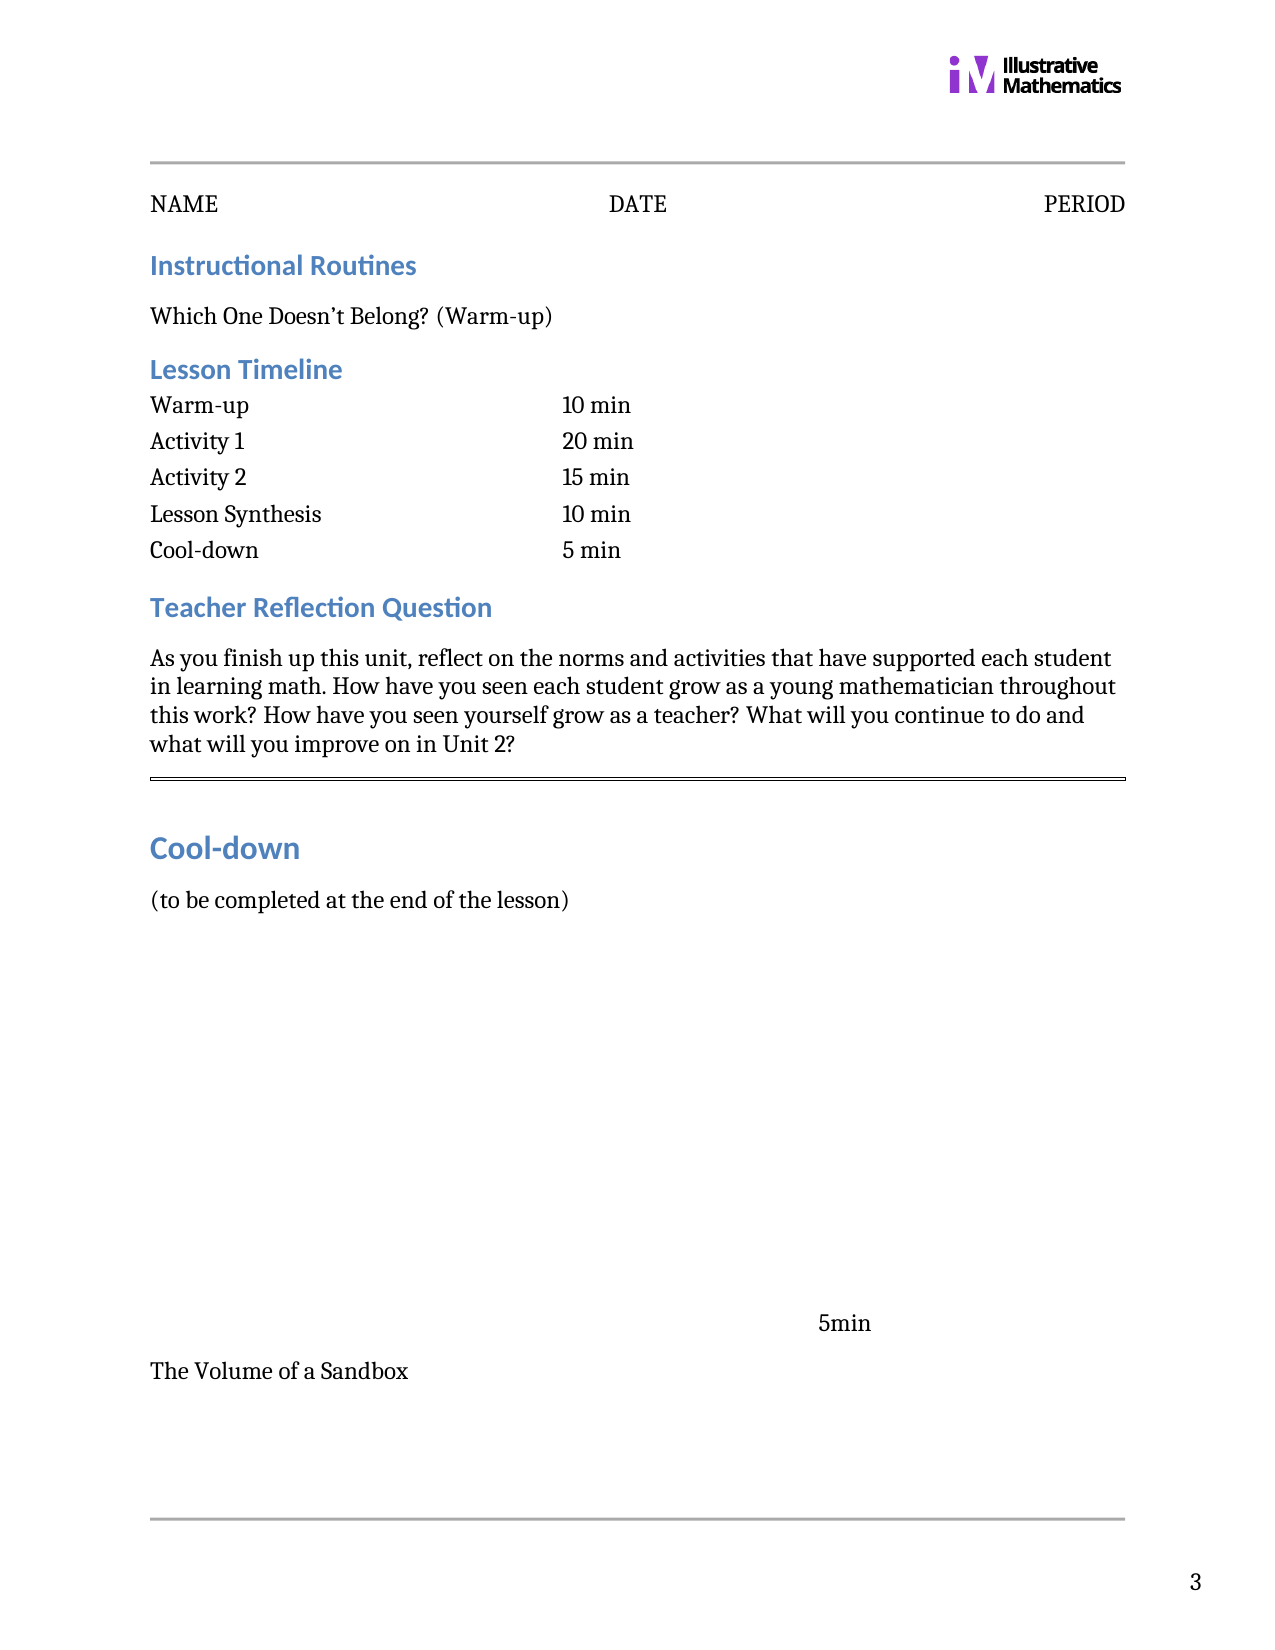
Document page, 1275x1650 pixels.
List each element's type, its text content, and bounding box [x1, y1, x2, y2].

subtitle Teacher Reflection Question [150, 589, 1125, 625]
subtitle Instructional Routines [150, 247, 1125, 283]
picture [949, 55, 1121, 93]
table_cell 10 min [551, 496, 964, 532]
subtitle Cool-down [150, 827, 1125, 868]
table_cell 15 min [551, 460, 964, 496]
text The Volume of a Sandbox [150, 1357, 1125, 1386]
text (to be completed at the end of the lesson) 5min [150, 886, 1125, 1338]
text Which One Doesn’t Belong? (Warm-up) [150, 302, 1125, 331]
subtitle Lesson Timeline [150, 351, 1125, 387]
table_cell 5 min [551, 532, 964, 568]
text As you finish up this unit, reflect on the norms and activities that have supported each student in learning math. How have you seen each student grow as a young mathematician throughout this work? How have you seen yourself grow as a teacher? What will you continue to do and what will you improve on in Unit 2? [150, 643, 1125, 758]
table_cell Cool-down [139, 532, 551, 568]
table_cell Activity 1 [139, 423, 551, 459]
table_cell Activity 2 [139, 460, 551, 496]
table_header Warm-up [139, 387, 551, 423]
table_cell Lesson Synthesis [139, 496, 551, 532]
table_header 10 min [551, 387, 964, 423]
table_cell 20 min [551, 423, 964, 459]
